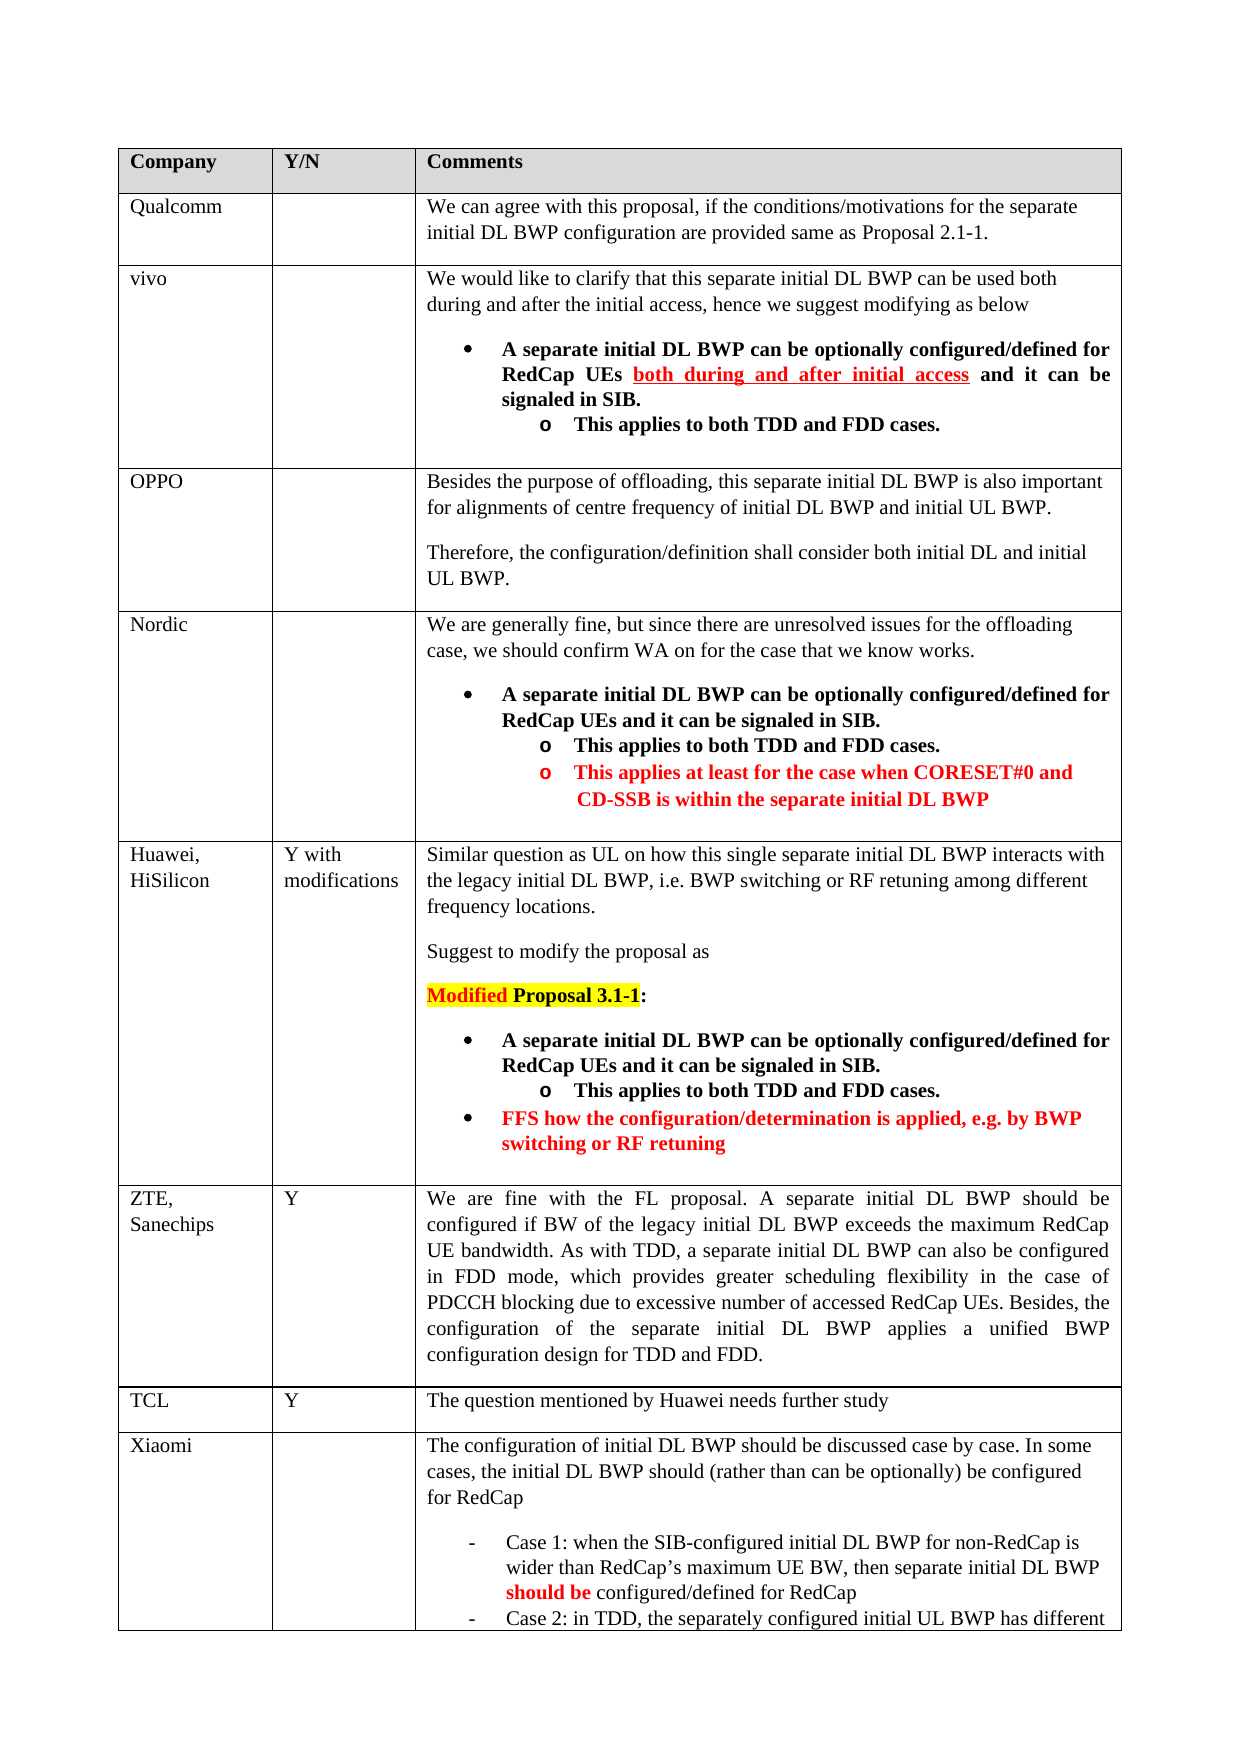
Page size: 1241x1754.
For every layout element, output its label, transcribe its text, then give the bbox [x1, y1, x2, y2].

table_cell The question mentioned by Huawei needs further study [416, 1388, 1121, 1432]
table_cell Besides the purpose of offloading, this separate initial DL BWP is also important for alignments of centre frequency of initial DL BWP and initial UL BWP. Therefore, the configuration/definition shall consider both initial DL and initial UL BWP. [416, 469, 1121, 611]
table_cell We can agree with this proposal, if the conditions/motivations for the separate initial DL BWP configuration are provided same as Proposal 2.1-1. [416, 194, 1121, 265]
table_cell Huawei, HiSilicon [119, 842, 272, 1185]
table_cell ZTE, Sanechips [119, 1186, 272, 1386]
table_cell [416, 1433, 1121, 1629]
table_cell We are generally fine, but since there are unresolved issues for the offloading case, we should confirm WA on for the case that we know works. A separate initial DL BWP can be optionally configured/defined for RedCap UEs and it can be signaled in SIB. This applies to both TDD and FDD cases. This applies at least for the case when CORESET#0 and CD-SSB is within the separate initial DL BWP [416, 612, 1121, 841]
table_cell Similar question as UL on how this single separate initial DL BWP interacts with the legacy initial DL BWP, i.e. BWP switching or RF retuning among different frequency locations. Suggest to modify the proposal as Modified Proposal 3.1-1: A separate initial DL BWP can be optionally configured/defined for RedCap UEs and it can be signaled in SIB. This applies to both TDD and FDD cases. FFS how the configuration/determination is applied, e.g. by BWP switching or RF retuning [416, 842, 1121, 1185]
table_cell Y [273, 1388, 415, 1432]
table_header Comments [416, 149, 1121, 193]
table_cell [273, 1433, 415, 1629]
table_cell Xiaomi [119, 1433, 272, 1629]
table_cell [273, 612, 415, 841]
table_cell [273, 266, 415, 468]
table_cell vivo [119, 266, 272, 468]
table_cell Qualcomm [119, 194, 272, 265]
table_header Y/N [273, 149, 415, 193]
table_cell We are fine with the FL proposal. A separate initial DL BWP should be configured if BW of the legacy initial DL BWP exceeds the maximum RedCap UE bandwidth. As with TDD, a separate initial DL BWP can also be configured in FDD mode, which provides greater scheduling flexibility in the case of PDCCH blocking due to excessive number of accessed RedCap UEs. Besides, the configuration of the separate initial DL BWP applies a unified BWP configuration design for TDD and FDD. [416, 1186, 1121, 1386]
table_cell OPPO [119, 469, 272, 611]
table_cell Nordic [119, 612, 272, 841]
table_cell Y with modifications [273, 842, 415, 1185]
table_cell [273, 194, 415, 265]
table_cell Y [273, 1186, 415, 1386]
table_cell We would like to clarify that this separate initial DL BWP can be used both during and after the initial access, hence we suggest modifying as below A separate initial DL BWP can be optionally configured/defined for RedCap UEs both during and after initial access and it can be signaled in SIB. This applies to both TDD and FDD cases. [416, 266, 1121, 468]
table_header Company [119, 149, 272, 193]
table_cell [273, 469, 415, 611]
table_cell TCL [119, 1388, 272, 1432]
